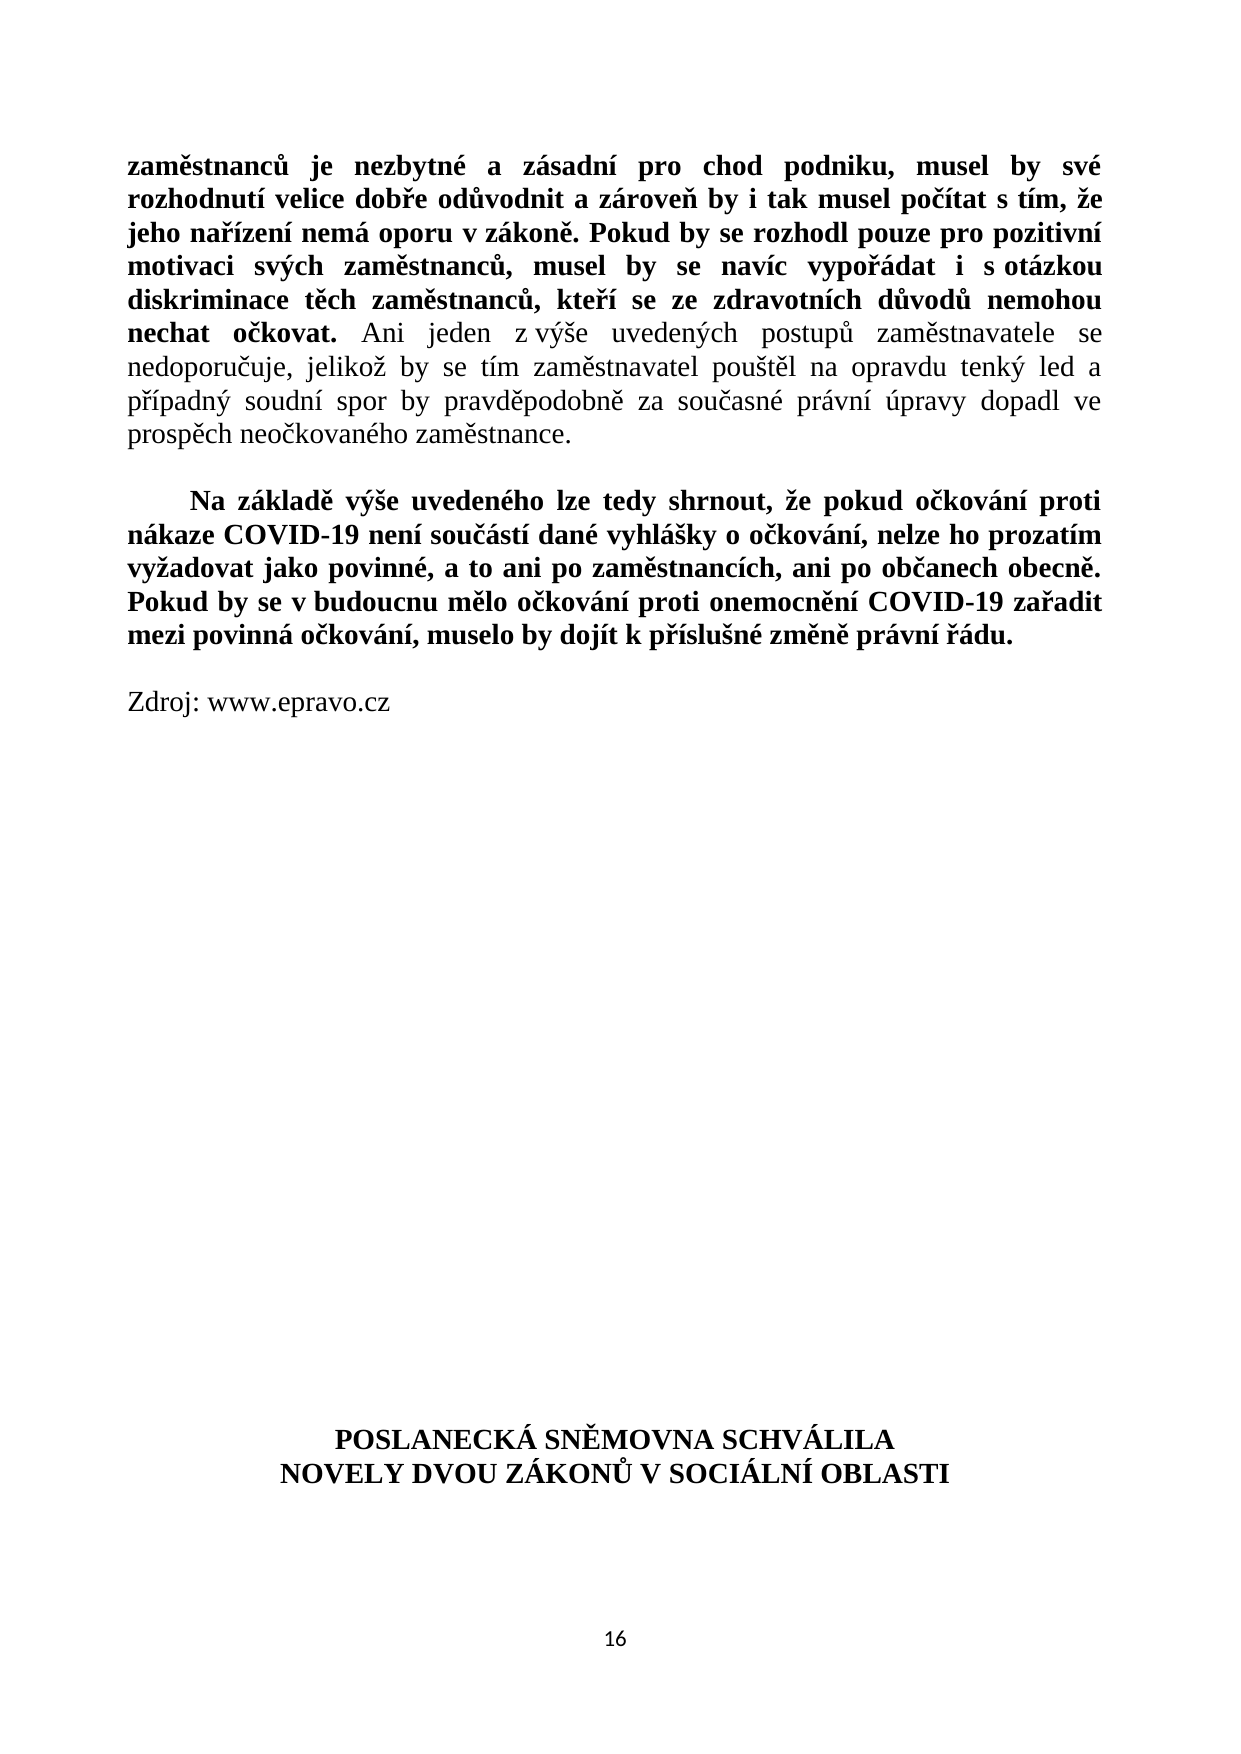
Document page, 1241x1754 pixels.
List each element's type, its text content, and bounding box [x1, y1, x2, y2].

text NOVELY DVOU ZÁKONŮ V SOCIÁLNÍ OBLASTI [127, 1456, 1103, 1489]
text Na základě výše uvedeného lze tedy shrnout, že pokud očkování proti nákaze COVID-19 není součástí dané vyhlášky o očkování, nelze ho prozatím vyžadovat jako povinné, a to ani po zaměstnancích, ani po občanech obecně. Pokud by se v budoucnu mělo očkování proti onemocnění COVID-19 zařadit mezi povinná očkování, muselo by dojít k příslušné změně právní řádu. [127, 483, 1103, 651]
text Zdroj: www.epravo.cz [127, 684, 1103, 718]
text POSLANECKÁ SNĚMOVNA SCHVÁLILA [127, 1422, 1103, 1456]
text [127, 148, 1103, 450]
